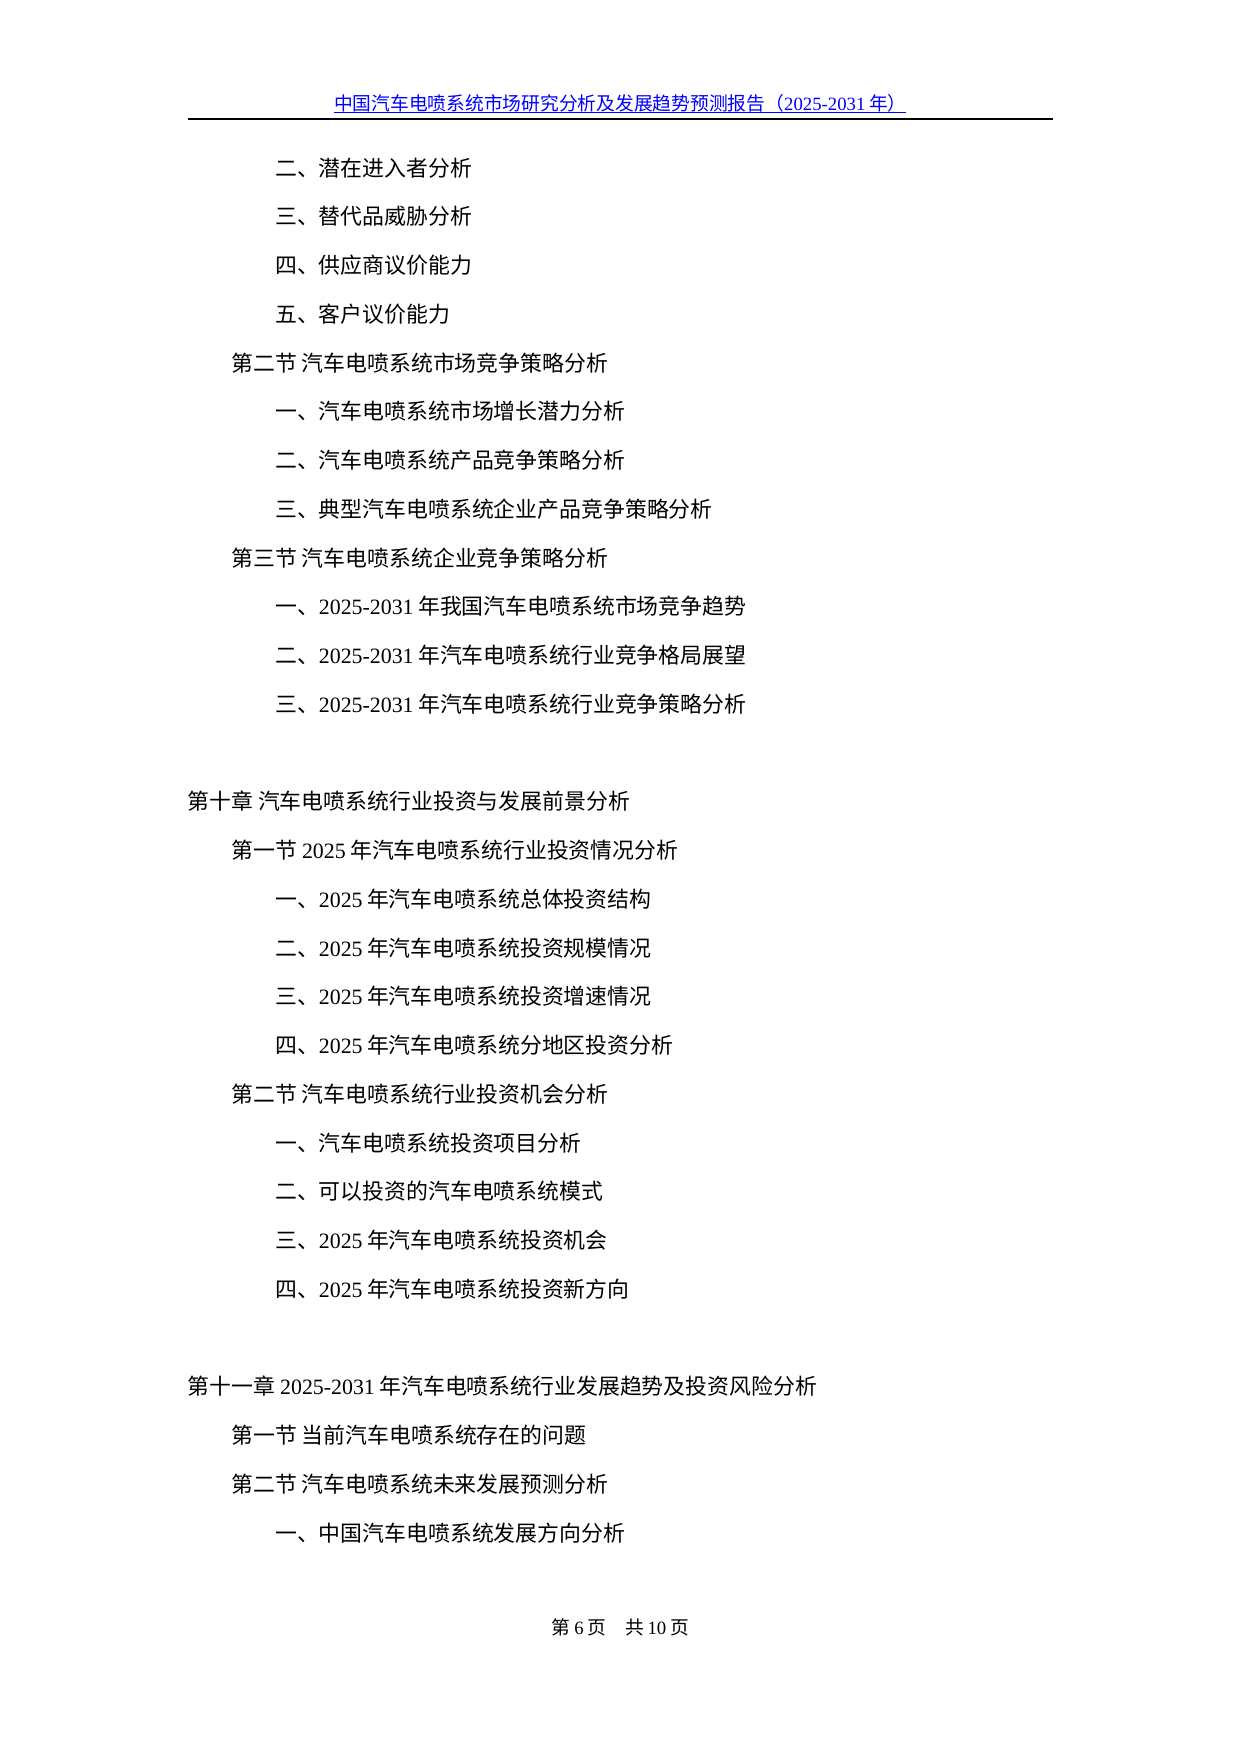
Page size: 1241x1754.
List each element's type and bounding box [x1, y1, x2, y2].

text [187, 150, 1053, 1548]
